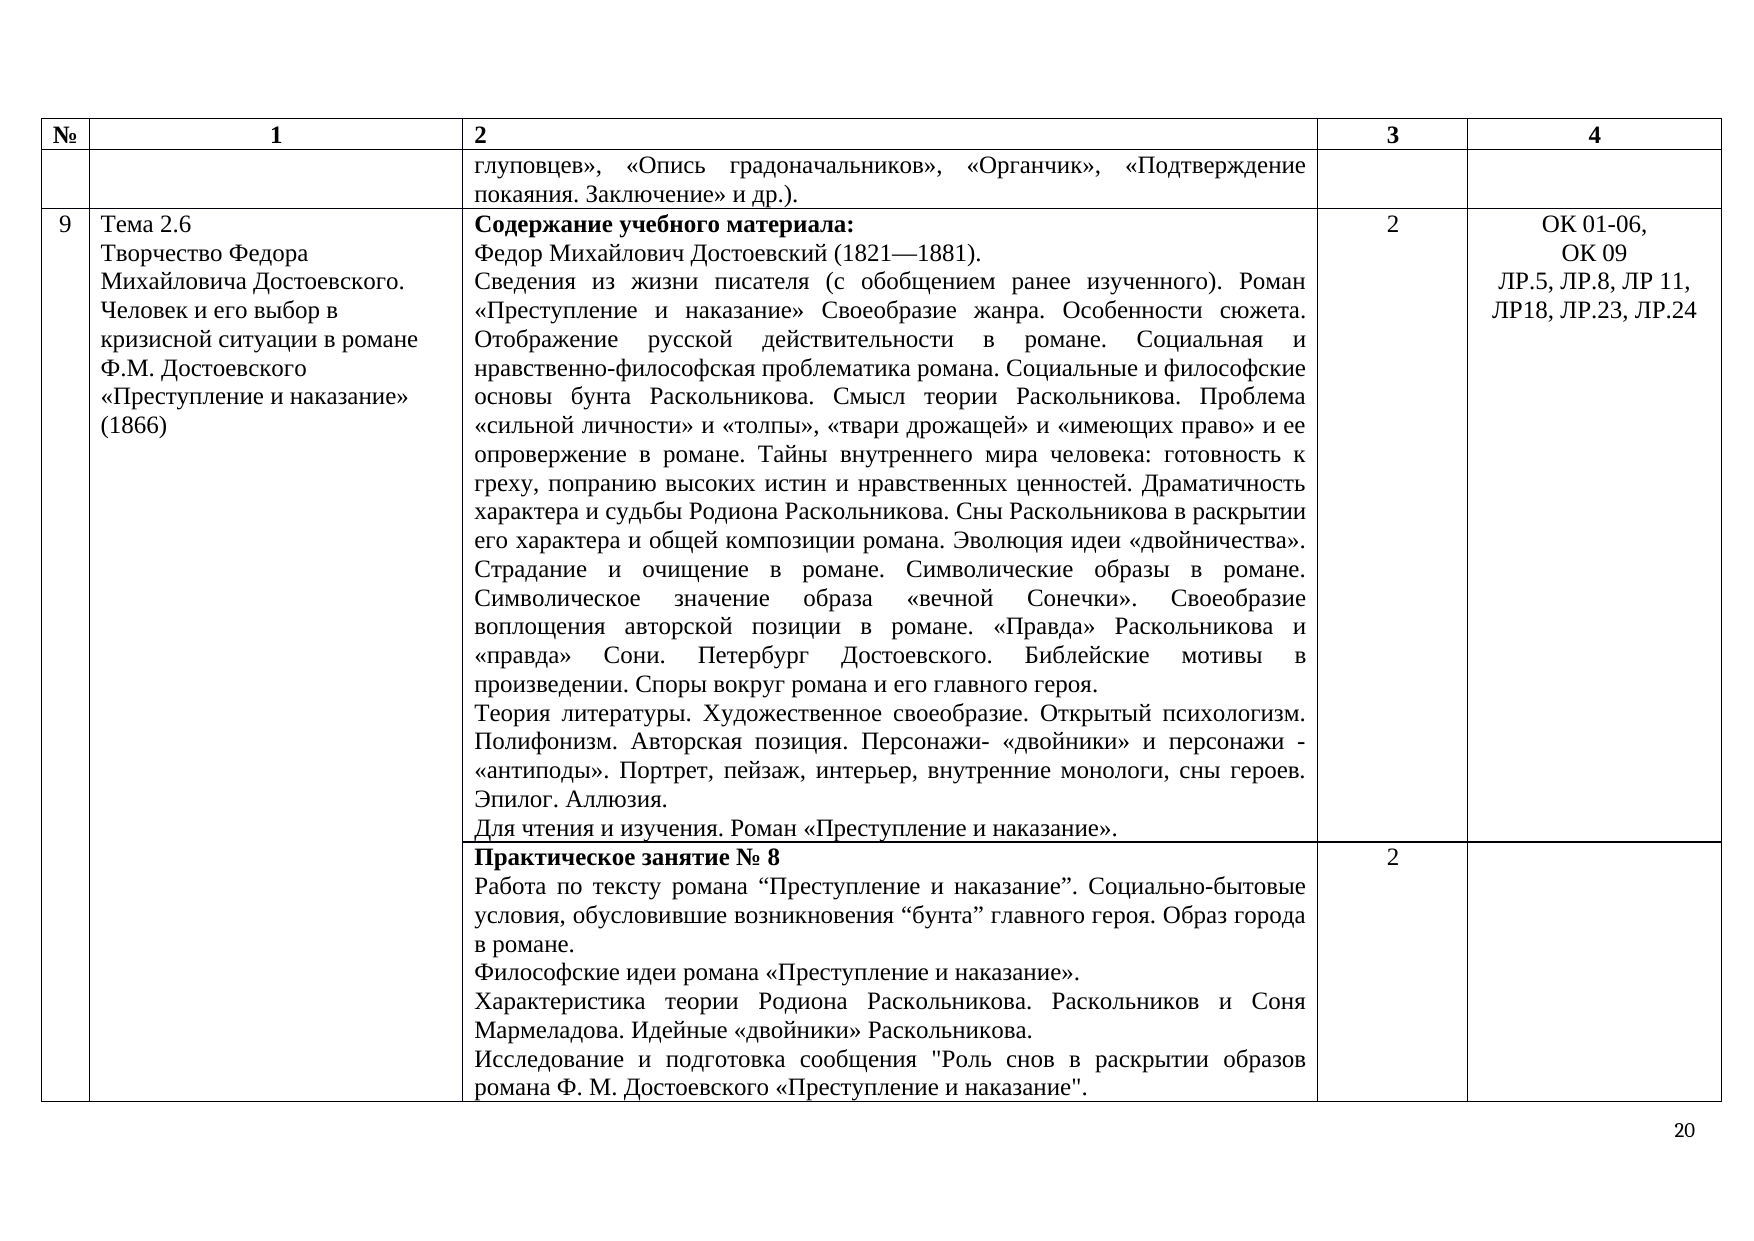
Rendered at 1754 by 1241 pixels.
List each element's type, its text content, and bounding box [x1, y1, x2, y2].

table_header 1 [90, 119, 462, 149]
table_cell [463, 843, 1317, 1101]
table_cell 3 [1318, 150, 1467, 208]
table_cell 2 [1318, 209, 1467, 841]
table_cell ОК 01-06, ОК 09 ЛР.5, ЛР.8, ЛР 11, ЛР18, ЛР.23, ЛР.24 [1468, 209, 1721, 841]
table_cell Содержание учебного материала: Федор Михайлович Достоевский (1821—1881). Сведения из жизни писателя (с обобщением ранее изученного). Роман «Преступление и наказание» Своеобразие жанра. Особенности сюжета. Отображение русской действительности в романе. Социальная и нравственно-философская проблематика романа. Социальные и философские основы бунта Раскольникова. Смысл теории Раскольникова. Проблема «сильной личности» и «толпы», «твари дрожащей» и «имеющих право» и ее опровержение в романе. Тайны внутреннего мира человека: готовность к греху, попранию высоких истин и нравственных ценностей. Драматичность характера и судьбы Родиона Раскольникова. Сны Раскольникова в раскрытии его характера и общей композиции романа. Эволюция идеи «двойничества». Страдание и очищение в романе. Символические образы в романе. Символическое значение образа «вечной Сонечки». Своеобразие воплощения авторской позиции в романе. «Правда» Раскольникова и «правда» Сони. Петербург Достоевского. Библейские мотивы в произведении. Споры вокруг романа и его главного героя. Теория литературы. Художественное своеобразие. Открытый психологизм. Полифонизм. Авторская позиция. Персонажи- «двойники» и персонажи - «антиподы». Портрет, пейзаж, интерьер, внутренние монологи, сны героев. Эпилог. Аллюзия. Для чтения и изучения. Роман «Преступление и наказание». [463, 209, 1317, 841]
table_header 4 [1468, 119, 1721, 149]
table_header № [42, 119, 89, 149]
table_cell [1468, 150, 1721, 208]
table_header 2 [463, 119, 1317, 149]
table_cell Тема 2.6 Творчество Федора Михайловича Достоевского. Человек и его выбор в кризисной ситуации в романе Ф.М. Достоевского «Преступление и наказание» (1866) [90, 209, 462, 1101]
table_cell 9 [42, 209, 89, 1101]
table_cell 2 [1318, 843, 1467, 1101]
table_cell [1468, 843, 1721, 1101]
table_header 3 [1318, 119, 1467, 149]
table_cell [463, 150, 1317, 208]
